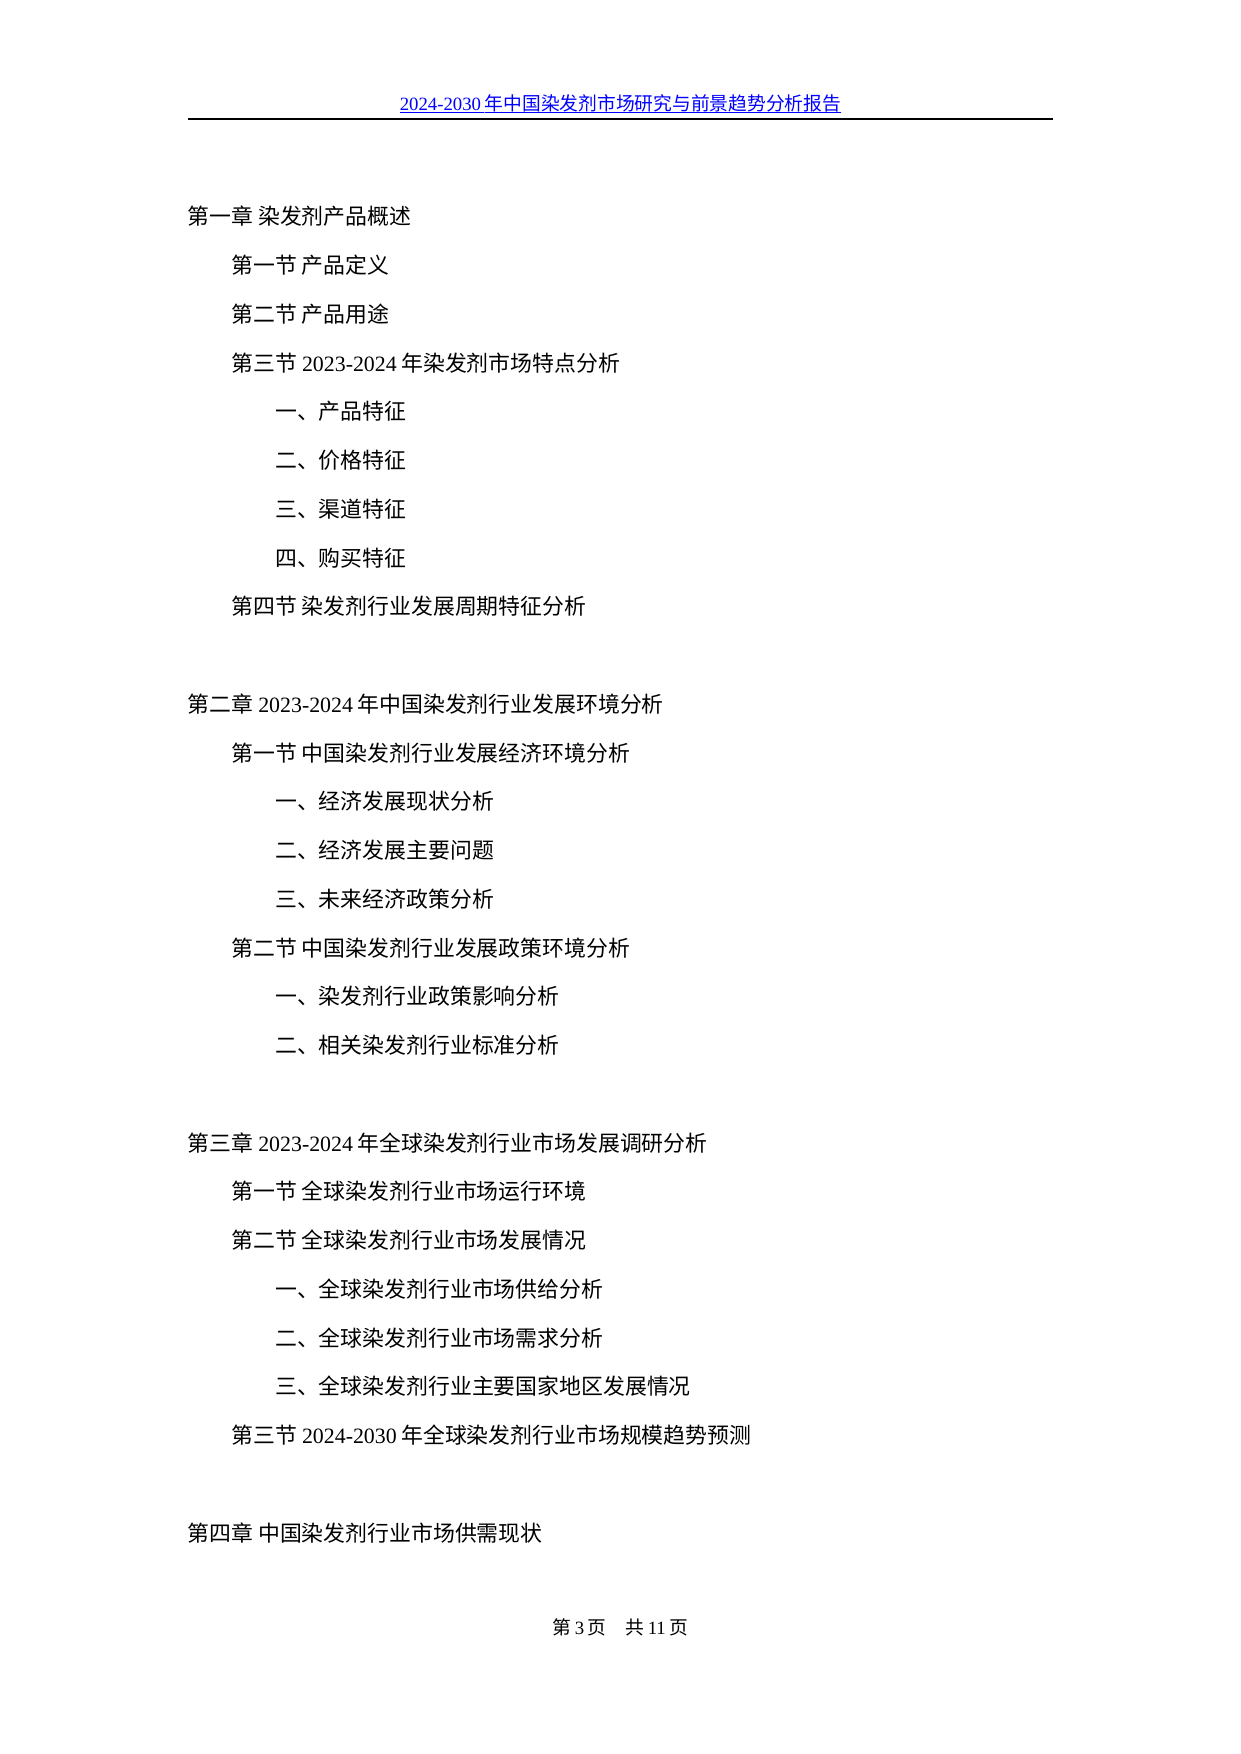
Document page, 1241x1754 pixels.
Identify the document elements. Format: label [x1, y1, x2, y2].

text [187, 150, 1053, 1548]
